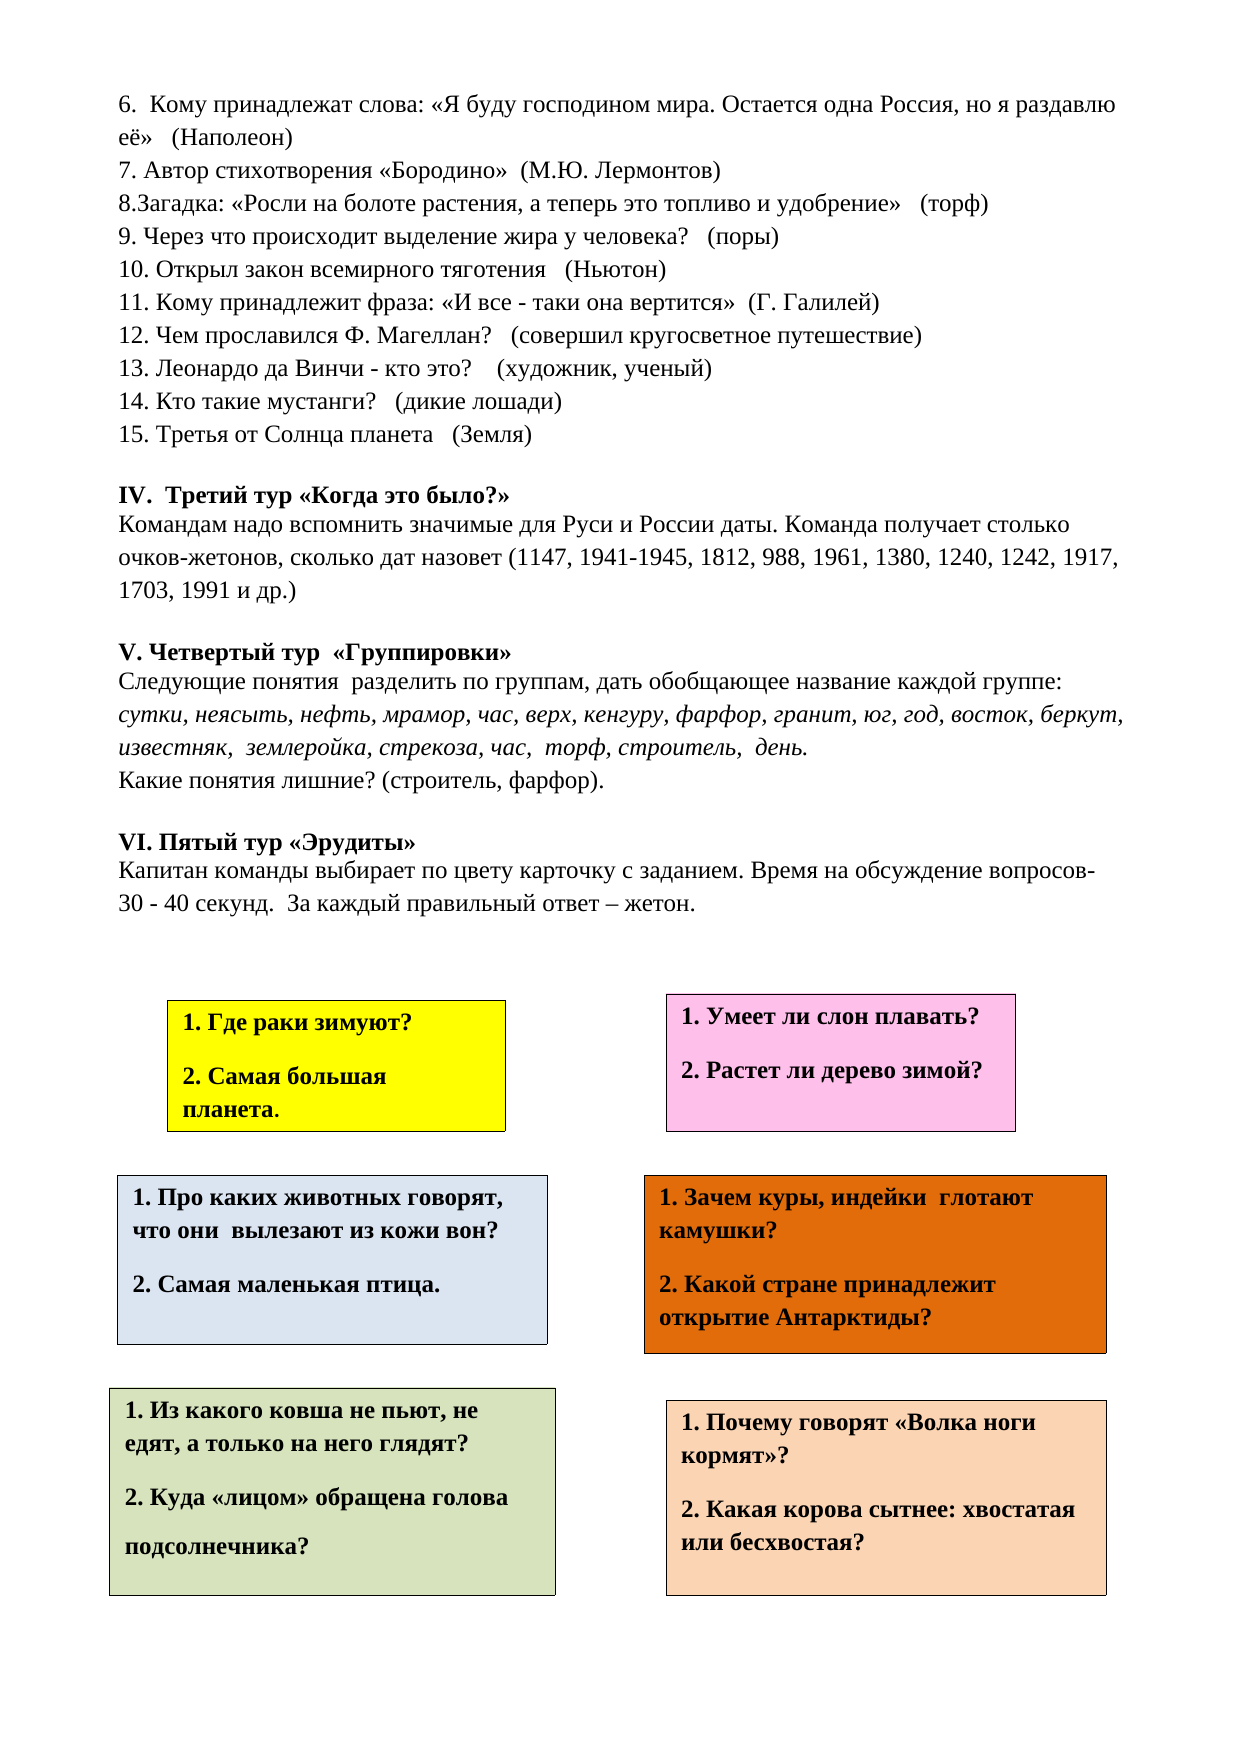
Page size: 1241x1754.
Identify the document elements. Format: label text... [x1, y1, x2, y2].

text 6. Кому принадлежат слова: «Я буду господином мира. Остается одна Россия, но я раздавлю её» (Наполеон) [118, 89, 1152, 150]
text 10. Открыл закон всемирного тяготения (Ньютон) [118, 254, 1152, 282]
text 11. Кому принадлежит фраза: «И все - таки она вертится» (Г. Галилей) [118, 287, 1152, 316]
text сутки, неясыть, нефть, мрамор, час, верх, кенгуру, фарфор, гранит, юг, год, восток, беркут, известняк, землеройка, стрекоза, час, торф, строитель, день. [118, 699, 1152, 761]
text Капитан команды выбирает по цвету карточку с заданием. Время на обсуждение вопросов- [118, 856, 1152, 884]
text 30 - 40 секунд. За каждый правильный ответ – жетон. [118, 888, 1152, 917]
text IV. Третий тур «Когда это было?» [118, 481, 1152, 509]
text 15. Третья от Солнца планета (Земля) [118, 419, 1152, 448]
text 13. Леонардо да Винчи - кто это? (художник, ученый) [118, 353, 1152, 382]
text Командам надо вспомнить значимые для Руси и России даты. Команда получает столько [118, 509, 1152, 538]
text 14. Кто такие мустанги? (дикие лошади) [118, 386, 1152, 414]
text очков-жетонов, сколько дат назовет (1147, 1941-1945, 1812, 988, 1961, 1380, 1240, 1242, 1917, 1703, 1991 и др.) [118, 542, 1152, 604]
text 7. Автор стихотворения «Бородино» (М.Ю. Лермонтов) [118, 155, 1152, 183]
text 12. Чем прославился Ф. Магеллан? (совершил кругосветное путешествие) [118, 320, 1152, 348]
text Следующие понятия разделить по группам, дать обобщающее название каждой группе: [118, 666, 1152, 695]
text Какие понятия лишние? (строитель, фарфор). [118, 765, 1152, 794]
text V. Четвертый тур «Группировки» [118, 637, 1152, 666]
text 9. Через что происходит выделение жира у человека? (поры) [118, 221, 1152, 249]
text VI. Пятый тур «Эрудиты» [118, 827, 1152, 856]
text 8.Загадка: «Росли на болоте растения, а теперь это топливо и удобрение» (торф) [118, 188, 1152, 216]
